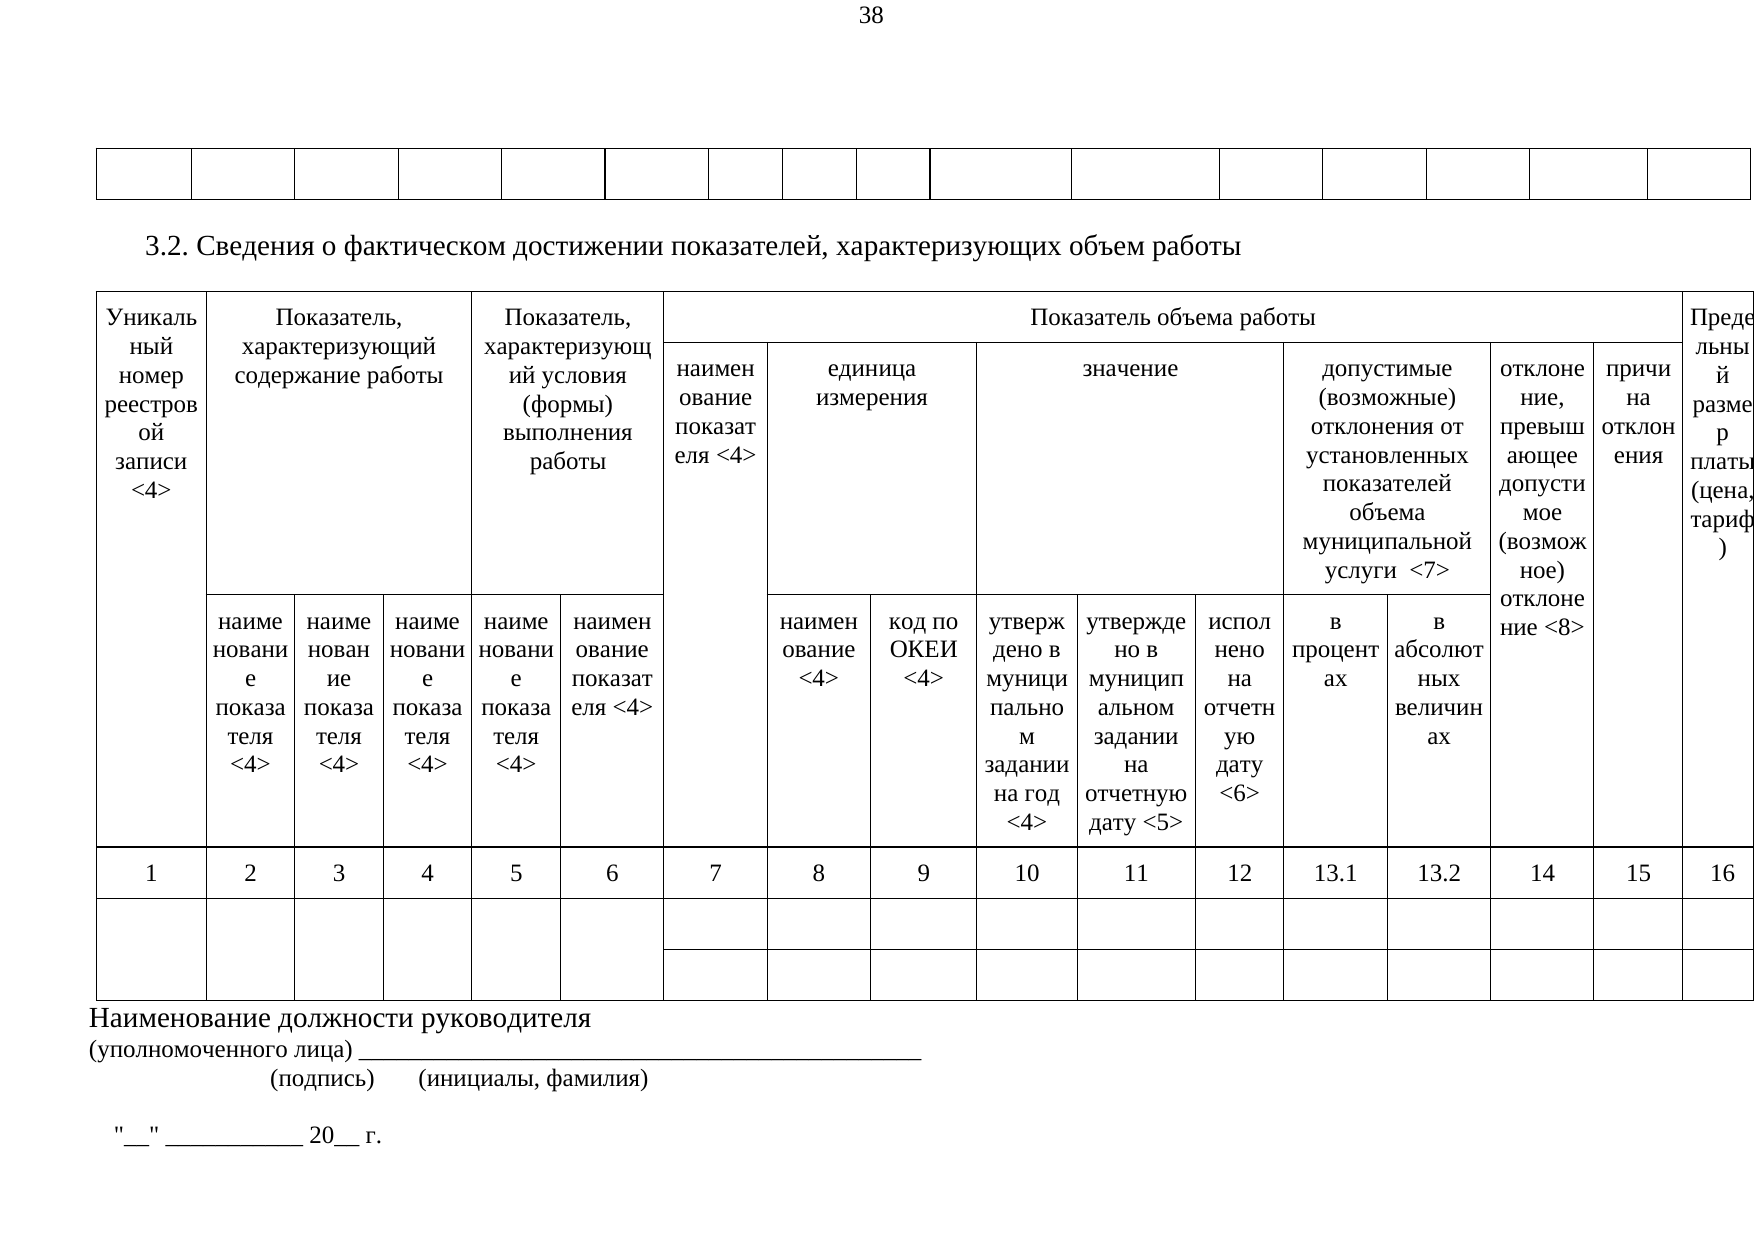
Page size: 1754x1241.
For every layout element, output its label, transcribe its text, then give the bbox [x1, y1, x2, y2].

table_cell [664, 899, 767, 948]
table_header Уникальный номер реестровой записи <4> [97, 292, 206, 846]
table_cell [1323, 149, 1426, 199]
table_cell 12 [1196, 848, 1283, 897]
table_cell [97, 149, 191, 199]
table_cell наименование показателя <4> [295, 595, 383, 846]
table_cell допустимые (возможные) отклонения от установленных показателей объема муниципальной услуги <7> [1284, 343, 1490, 594]
text (подпись) (инициалы, фамилия) [89, 1063, 1653, 1092]
table_cell 16 [1683, 848, 1753, 897]
table_cell [871, 950, 976, 999]
table_cell 1 [97, 848, 206, 897]
table_cell [709, 149, 782, 199]
table_cell утверждено в муниципальном задании на отчетную дату <5> [1078, 595, 1195, 846]
table_cell [871, 899, 976, 948]
table_cell [1388, 950, 1490, 999]
table_cell [1388, 899, 1490, 948]
table_cell [97, 899, 206, 999]
table_cell [768, 950, 870, 999]
table_cell [1594, 950, 1682, 999]
table_cell [1220, 149, 1322, 199]
table_header Предельный размер платы (цена, тариф) [1683, 292, 1753, 846]
table_cell [664, 950, 767, 999]
table_cell [472, 899, 560, 999]
table_cell наименование <4> [768, 595, 870, 846]
text "__" ___________ 20__ г. [89, 1120, 1653, 1149]
table_cell код по ОКЕИ <4> [871, 595, 976, 846]
table_cell [977, 899, 1077, 948]
table_cell 8 [768, 848, 870, 897]
table_cell [931, 149, 1071, 199]
table_cell [1530, 149, 1647, 199]
table_cell 5 [472, 848, 560, 897]
table_cell в процентах [1284, 595, 1387, 846]
table_cell [561, 899, 663, 999]
table_cell [1491, 899, 1593, 948]
table_cell [1683, 950, 1753, 999]
table_cell в абсолютных величинах [1388, 595, 1490, 846]
table_cell причина отклонения [1594, 343, 1682, 846]
table_cell наименование показателя <4> [384, 595, 471, 846]
table_cell 2 [207, 848, 294, 897]
table_cell [1284, 899, 1387, 948]
table_cell утверждено в муниципальном задании на год <4> [977, 595, 1077, 846]
table_cell [1196, 950, 1283, 999]
table_cell [1594, 899, 1682, 948]
table_cell отклонение, превышающее допустимое (возможное) отклонение <8> [1491, 343, 1593, 846]
table_header Показатель, характеризующий содержание работы [207, 292, 471, 594]
table_cell 11 [1078, 848, 1195, 897]
table_cell [1078, 950, 1195, 999]
table_cell [192, 149, 294, 199]
table_cell [1683, 899, 1753, 948]
table_header Показатель объема работы [664, 292, 1682, 342]
table_cell 3 [295, 848, 383, 897]
table_cell [857, 149, 929, 199]
table_cell значение [977, 343, 1283, 594]
table_cell единица измерения [768, 343, 976, 594]
text (уполномоченного лица) _____________________________________________ [89, 1034, 1653, 1063]
table_cell [1648, 149, 1750, 199]
table_cell 9 [871, 848, 976, 897]
table_cell 13.1 [1284, 848, 1387, 897]
table_cell [399, 149, 501, 199]
table_cell [502, 149, 604, 199]
table_cell [1491, 950, 1593, 999]
table_cell [1072, 149, 1219, 199]
table_cell [1196, 899, 1283, 948]
text Наименование должности руководителя [89, 1001, 1653, 1034]
table_cell наименование показателя <4> [561, 595, 663, 846]
table_cell наименование показателя <4> [207, 595, 294, 846]
table_cell 10 [977, 848, 1077, 897]
table_cell 14 [1491, 848, 1593, 897]
table_header Показатель, характеризующий условия (формы) выполнения работы [472, 292, 663, 594]
table_cell [295, 149, 398, 199]
table_cell наименование показателя <4> [472, 595, 560, 846]
text 3.2. Сведения о фактическом достижении показателей, характеризующих объем работы [89, 228, 1653, 262]
table_cell [1078, 899, 1195, 948]
table_cell [295, 899, 383, 999]
table_cell [1284, 950, 1387, 999]
table_cell наименование показателя <4> [664, 343, 767, 846]
table_cell 7 [664, 848, 767, 897]
table_cell [977, 950, 1077, 999]
table_cell [783, 149, 856, 199]
table_cell [768, 899, 870, 948]
table_cell [207, 899, 294, 999]
table_cell [384, 899, 471, 999]
table_cell 13.2 [1388, 848, 1490, 897]
table_cell [606, 149, 708, 199]
table_cell 6 [561, 848, 663, 897]
table_cell [1427, 149, 1529, 199]
table_cell 15 [1594, 848, 1682, 897]
table_cell исполнено на отчетную дату <6> [1196, 595, 1283, 846]
table_cell 4 [384, 848, 471, 897]
